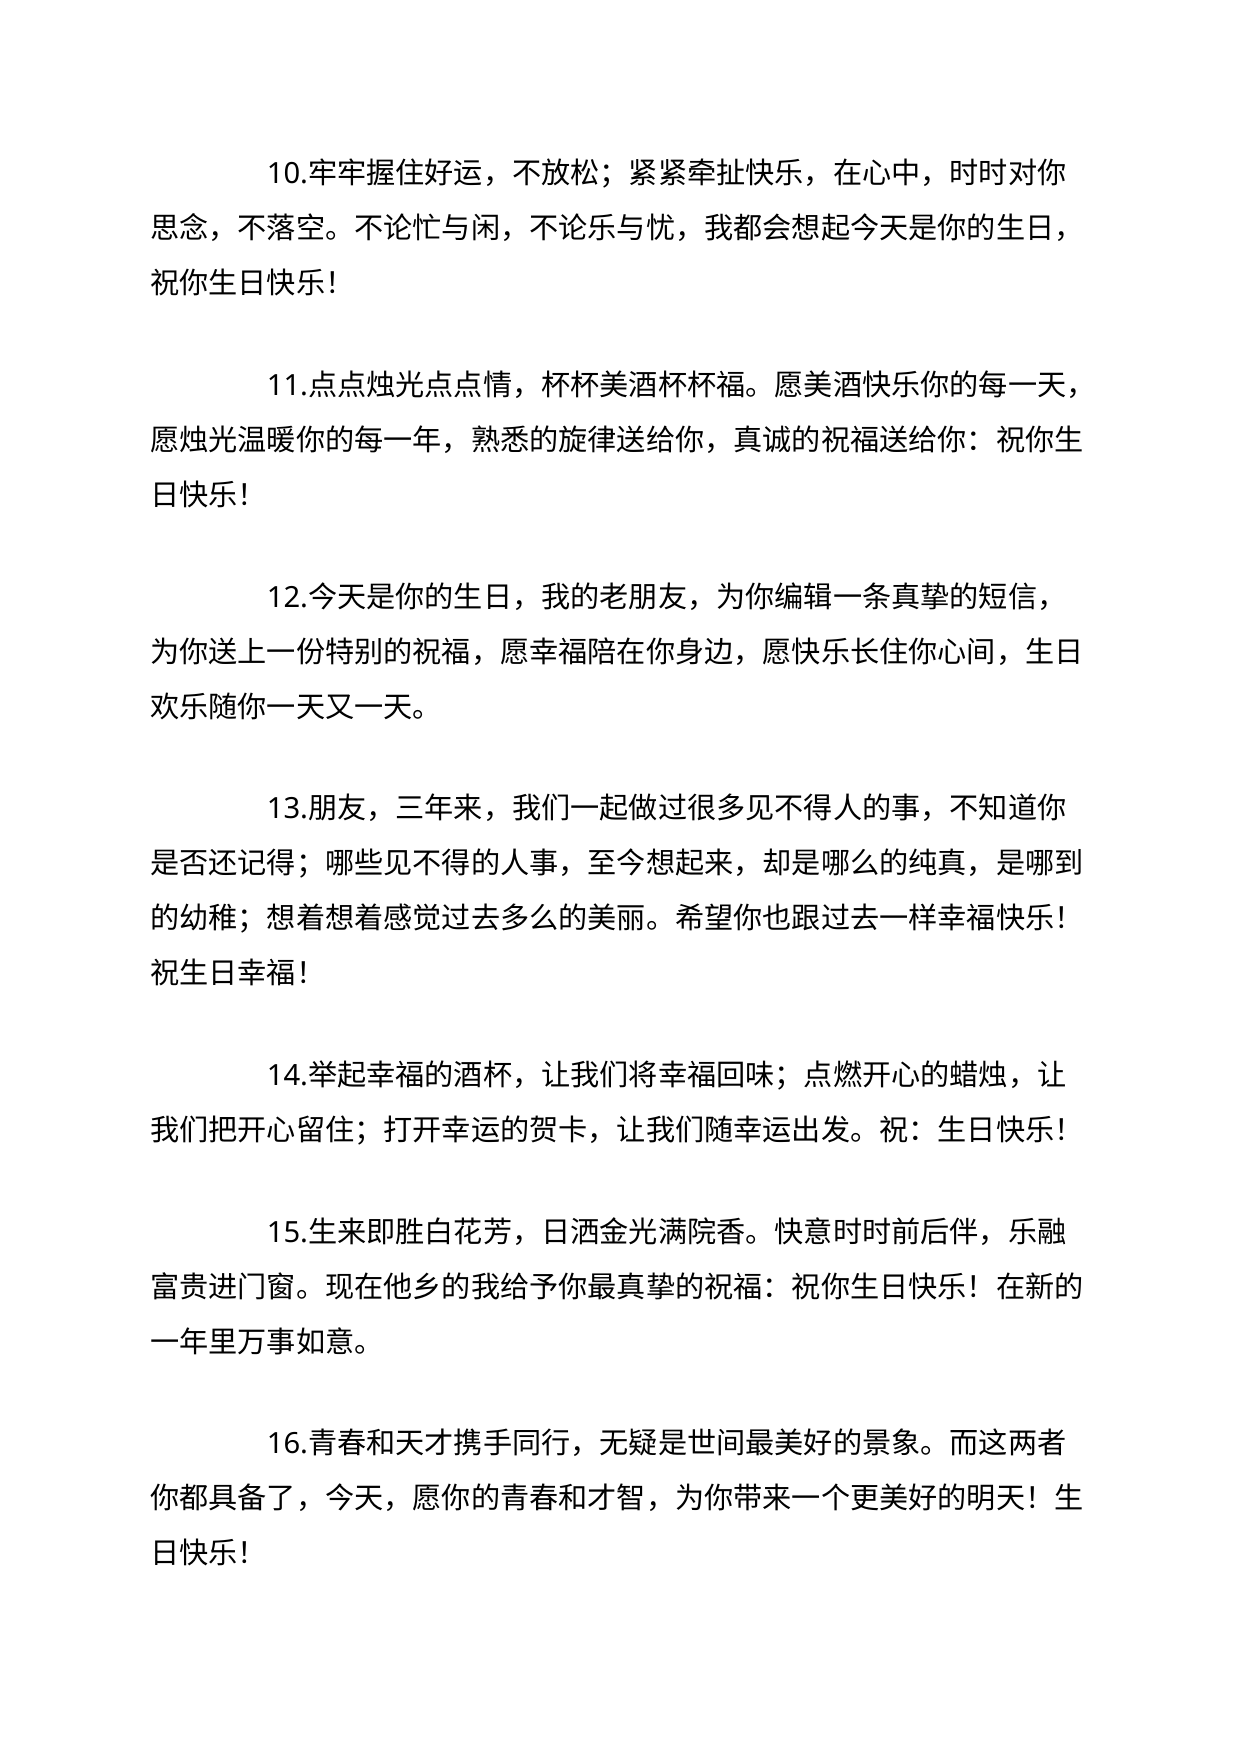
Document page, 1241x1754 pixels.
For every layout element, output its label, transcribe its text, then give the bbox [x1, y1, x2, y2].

text 12.今天是你的生日，我的老朋友，为你编辑一条真挚的短信，为你送上一份特别的祝福，愿幸福陪在你身边，愿快乐长住你心间，生日欢乐随你一天又一天。 [150, 573, 1090, 726]
text 11.点点烛光点点情，杯杯美酒杯杯福。愿美酒快乐你的每一天，愿烛光温暖你的每一年，熟悉的旋律送给你，真诚的祝福送给你：祝你生日快乐！ [150, 362, 1090, 514]
text 16.青春和天才携手同行，无疑是世间最美好的景象。而这两者你都具备了，今天，愿你的青春和才智，为你带来一个更美好的明天！生日快乐！ [150, 1420, 1090, 1572]
text 10.牢牢握住好运，不放松；紧紧牵扯快乐，在心中，时时对你思念，不落空。不论忙与闲，不论乐与忧，我都会想起今天是你的生日，祝你生日快乐！ [150, 150, 1090, 302]
text 15.生来即胜白花芳，日洒金光满院香。快意时时前后伴，乐融富贵进门窗。现在他乡的我给予你最真挚的祝福：祝你生日快乐！在新的一年里万事如意。 [150, 1208, 1090, 1361]
text 13.朋友，三年来，我们一起做过很多见不得人的事，不知道你是否还记得；哪些见不得的人事，至今想起来，却是哪么的纯真，是哪到的幼稚；想着想着感觉过去多么的美丽。希望你也跟过去一样幸福快乐！祝生日幸福！ [150, 785, 1090, 992]
text 14.举起幸福的酒杯，让我们将幸福回味；点燃开心的蜡烛，让我们把开心留住；打开幸运的贺卡，让我们随幸运出发。祝：生日快乐！ [150, 1052, 1090, 1149]
